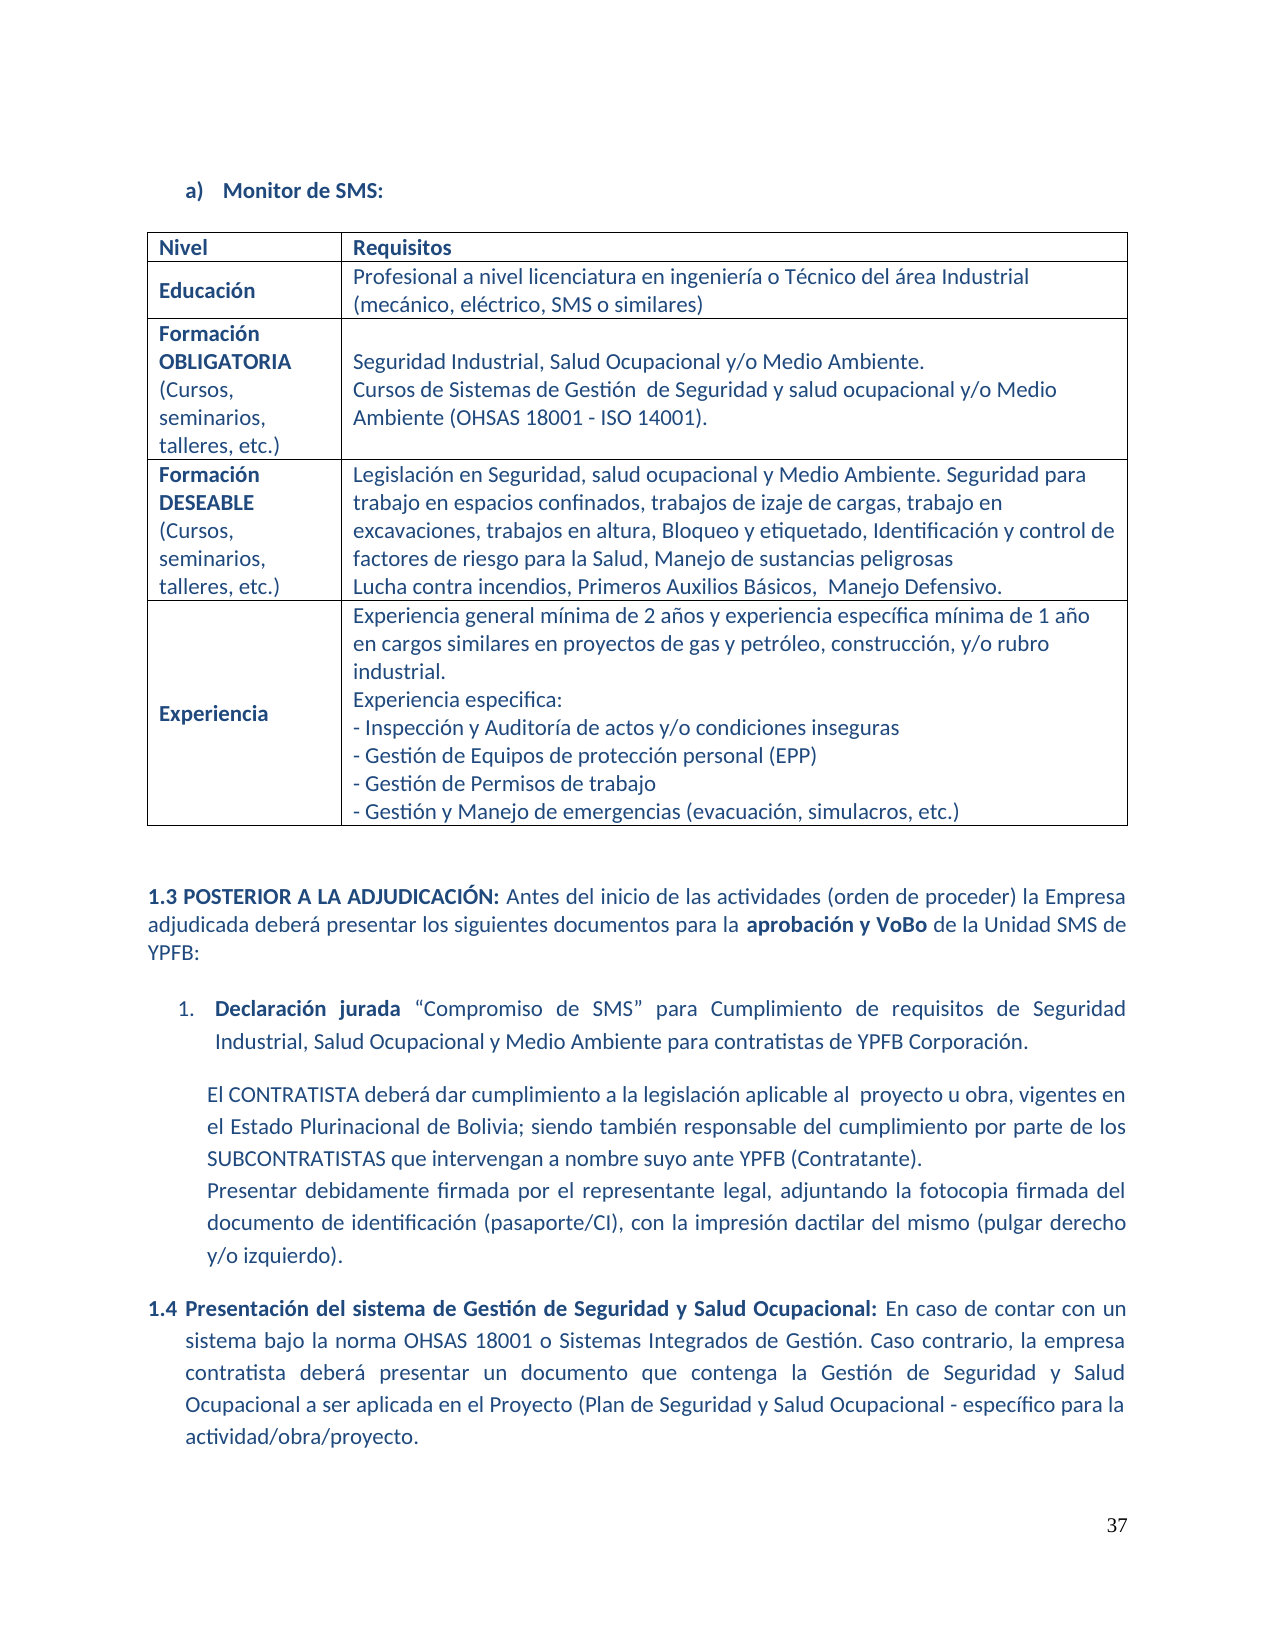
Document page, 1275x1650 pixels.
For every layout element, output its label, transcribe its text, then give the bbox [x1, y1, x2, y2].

table_cell Formación OBLIGATORIA (Cursos, seminarios, talleres, etc.) [148, 319, 341, 459]
table_cell Experiencia general mínima de 2 años y experiencia específica mínima de 1 año en cargos similares en proyectos de gas y petróleo, construcción, y/o rubro industrial. Experiencia especifica: - Inspección y Auditoría de actos y/o condiciones inseguras - Gestión de Equipos de protección personal (EPP) - Gestión de Permisos de trabajo - Gestión y Manejo de emergencias (evacuación, simulacros, etc.) [342, 601, 1127, 825]
table_cell Experiencia [148, 601, 341, 825]
table_cell Educación [148, 262, 341, 318]
table_header Requisitos [342, 233, 1127, 261]
list Monitor de SMS: [185, 176, 1127, 204]
table_header Nivel [148, 233, 341, 261]
text Presentar debidamente firmada por el representante legal, adjuntando la fotocopia firmada del documento de identificación (pasaporte/CI), con la impresión dactilar del mismo (pulgar derecho y/o izquierdo). [207, 1176, 1127, 1269]
table_cell Legislación en Seguridad, salud ocupacional y Medio Ambiente. Seguridad para trabajo en espacios confinados, trabajos de izaje de cargas, trabajo en excavaciones, trabajos en altura, Bloqueo y etiquetado, Identificación y control de factores de riesgo para la Salud, Manejo de sustancias peligrosas Lucha contra incendios, Primeros Auxilios Básicos, Manejo Defensivo. [342, 460, 1127, 600]
table_cell Formación DESEABLE (Cursos, seminarios, talleres, etc.) [148, 460, 341, 600]
table_cell Seguridad Industrial, Salud Ocupacional y/o Medio Ambiente. Cursos de Sistemas de Gestión de Seguridad y salud ocupacional y/o Medio Ambiente (OHSAS 18001 - ISO 14001). [342, 319, 1127, 459]
table_cell Profesional a nivel licenciatura en ingeniería o Técnico del área Industrial (mecánico, eléctrico, SMS o similares) [342, 262, 1127, 318]
text 1.3 POSTERIOR A LA ADJUDICACIÓN: Antes del inicio de las actividades (orden de proceder) la Empresa adjudicada deberá presentar los siguientes documentos para la aprobación y VoBo de la Unidad SMS de YPFB: [148, 882, 1127, 967]
text El CONTRATISTA deberá dar cumplimiento a la legislación aplicable al proyecto u obra, vigentes en el Estado Plurinacional de Bolivia; siendo también responsable del cumplimiento por parte de los SUBCONTRATISTAS que intervengan a nombre suyo ante YPFB (Contratante). [207, 1080, 1127, 1172]
list Presentación del sistema de Gestión de Seguridad y Salud Ocupacional: En caso de contar con un sistema bajo la norma OHSAS 18001 o Sistemas Integrados de Gestión. Caso contrario, la empresa contratista deberá presentar un documento que contenga la Gestión de Seguridad y Salud Ocupacional a ser aplicada en el Proyecto (Plan de Seguridad y Salud Ocupacional - específico para la actividad/obra/proyecto. [148, 1294, 1127, 1451]
list Declaración jurada “Compromiso de SMS” para Cumplimiento de requisitos de Seguridad Industrial, Salud Ocupacional y Medio Ambiente para contratistas de YPFB Corporación. [177, 994, 1127, 1055]
